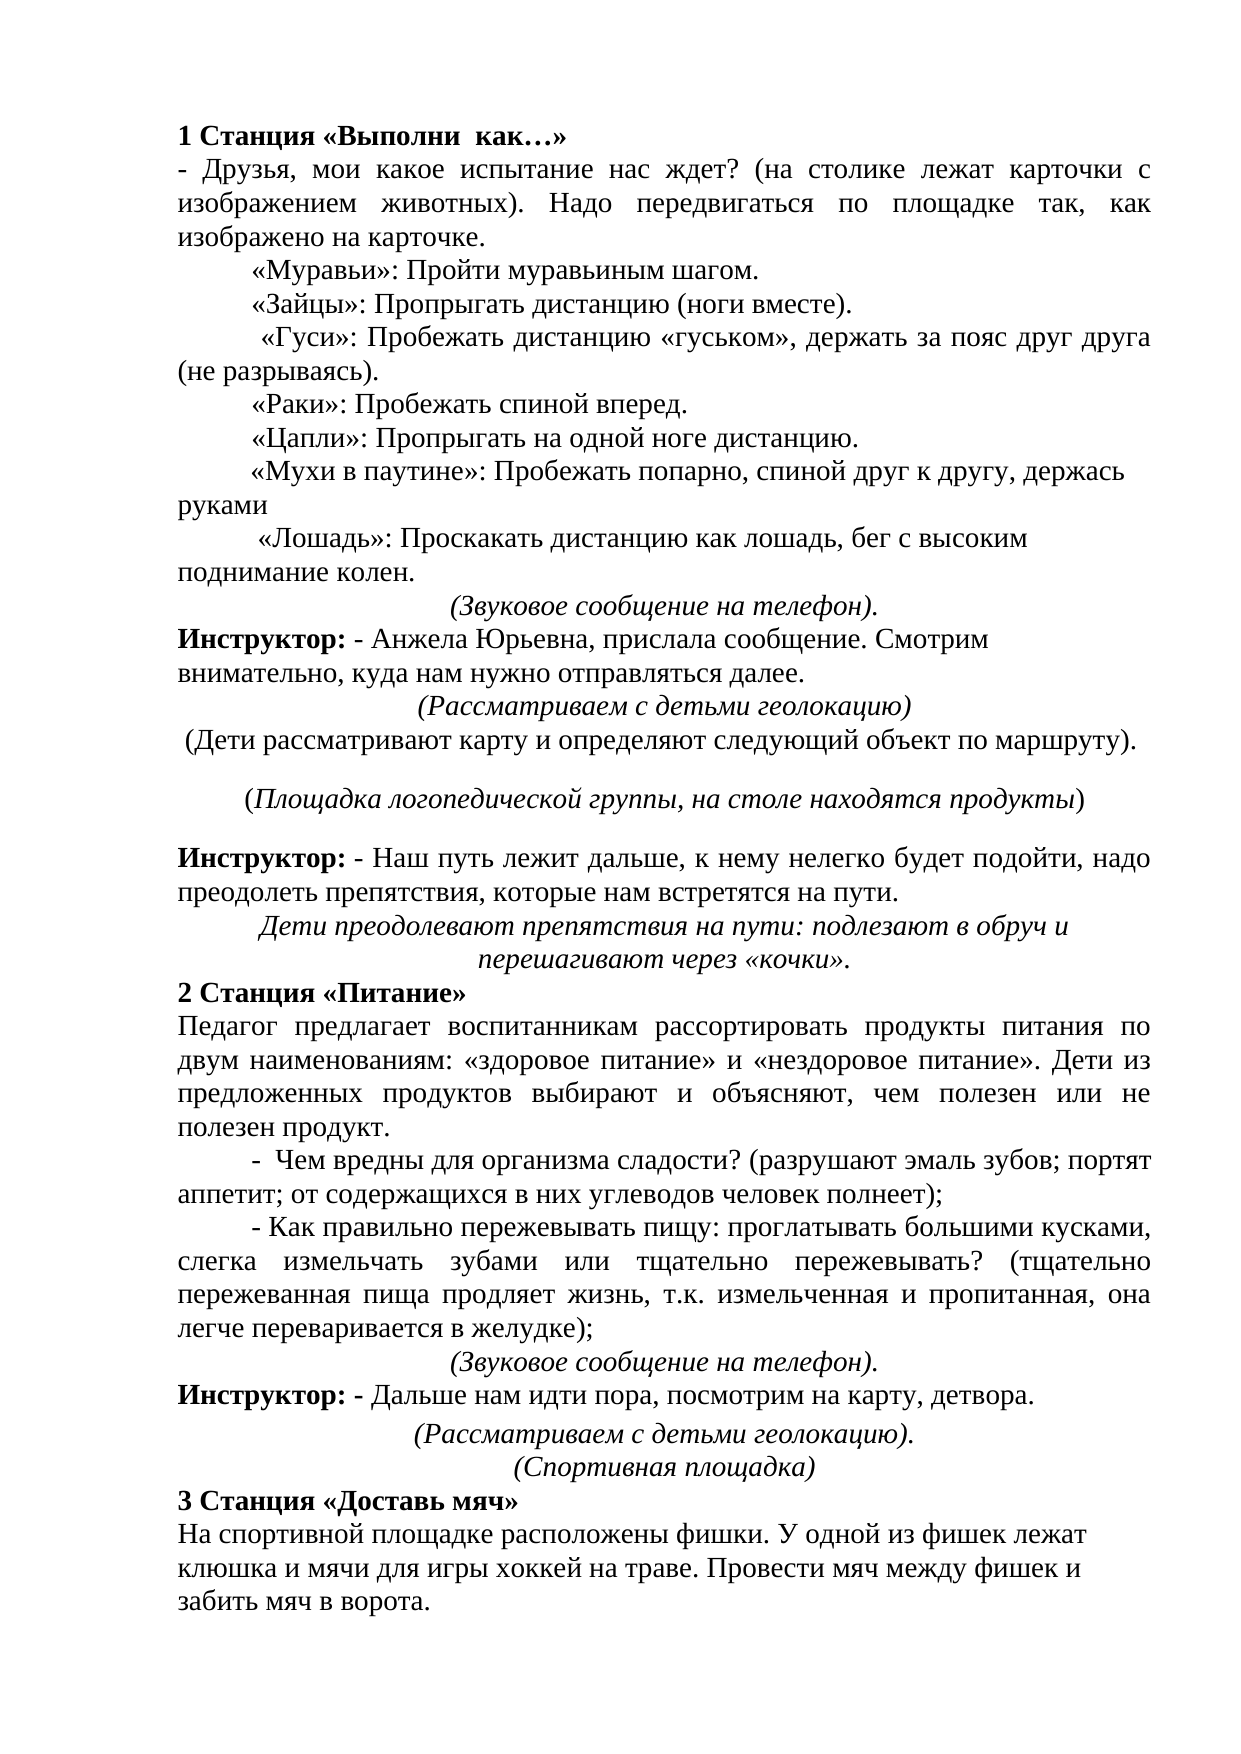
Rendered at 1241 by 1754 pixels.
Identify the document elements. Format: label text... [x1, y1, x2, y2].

text «Цапли»: Пропрыгать на одной ноге дистанцию. [177, 420, 1152, 453]
text Инструктор: - Дальше нам идти пора, посмотрим на карту, детвора. [177, 1377, 1152, 1411]
text 3 Станция «Доставь мяч» [177, 1483, 1152, 1516]
text - Чем вредны для организма сладости? (разрушают эмаль зубов; портят аппетит; от содержащихся в них углеводов человек полнеет); [177, 1142, 1152, 1209]
text «Мухи в паутине»: Пробежать попарно, спиной друг к другу, держась руками [177, 453, 1152, 521]
text (Спортивная площадка) [177, 1449, 1152, 1483]
text Инструктор: - Наш путь лежит дальше, к нему нелегко будет подойти, надо преодолеть препятствия, которые нам встретятся на пути. [177, 841, 1152, 908]
text Дети преодолевают препятствия на пути: подлезают в обруч и перешагивают через «кочки». [177, 908, 1152, 975]
text (Рассматриваем с детьми геолокацию). [177, 1416, 1152, 1449]
text (Звуковое сообщение на телефон). [177, 1344, 1152, 1377]
text - Как правильно пережевывать пищу: проглатывать большими кусками, слегка измельчать зубами или тщательно пережевывать? (тщательно пережеванная пища продляет жизнь, т.к. измельченная и пропитанная, она легче переваривается в желудке); [177, 1209, 1152, 1344]
text «Гуси»: Пробежать дистанцию «гуськом», держать за пояс друг друга (не разрываясь). [177, 319, 1152, 386]
text «Раки»: Пробежать спиной вперед. [177, 386, 1152, 420]
text 1 Станция «Выполни как…» [177, 118, 1152, 152]
text Педагог предлагает воспитанникам рассортировать продукты питания по двум наименованиям: «здоровое питание» и «нездоровое питание». Дети из предложенных продуктов выбирают и объясняют, чем полезен или не полезен продукт. [177, 1008, 1152, 1142]
text 2 Станция «Питание» [177, 975, 1152, 1008]
text «Зайцы»: Пропрыгать дистанцию (ноги вместе). [177, 286, 1152, 319]
text «Лошадь»: Проскакать дистанцию как лошадь, бег с высоким поднимание колен. [177, 521, 1152, 588]
text На спортивной площадке расположены фишки. У одной из фишек лежат клюшка и мячи для игры хоккей на траве. Провести мяч между фишек и забить мяч в ворота. [177, 1516, 1152, 1617]
text Инструктор: - Анжела Юрьевна, прислала сообщение. Смотрим внимательно, куда нам нужно отправляться далее. [177, 621, 1152, 688]
text (Рассматриваем с детьми геолокацию) [177, 688, 1152, 722]
text (Дети рассматривают карту и определяют следующий объект по маршруту). [177, 722, 1152, 755]
text (Площадка логопедической группы, на столе находятся продукты) [177, 781, 1152, 815]
text «Муравьи»: Пройти муравьиным шагом. [177, 252, 1152, 286]
text (Звуковое сообщение на телефон). [177, 588, 1152, 621]
text - Друзья, мои какое испытание нас ждет? (на столике лежат карточки с изображением животных). Надо передвигаться по площадке так, как изображено на карточке. [177, 152, 1152, 252]
